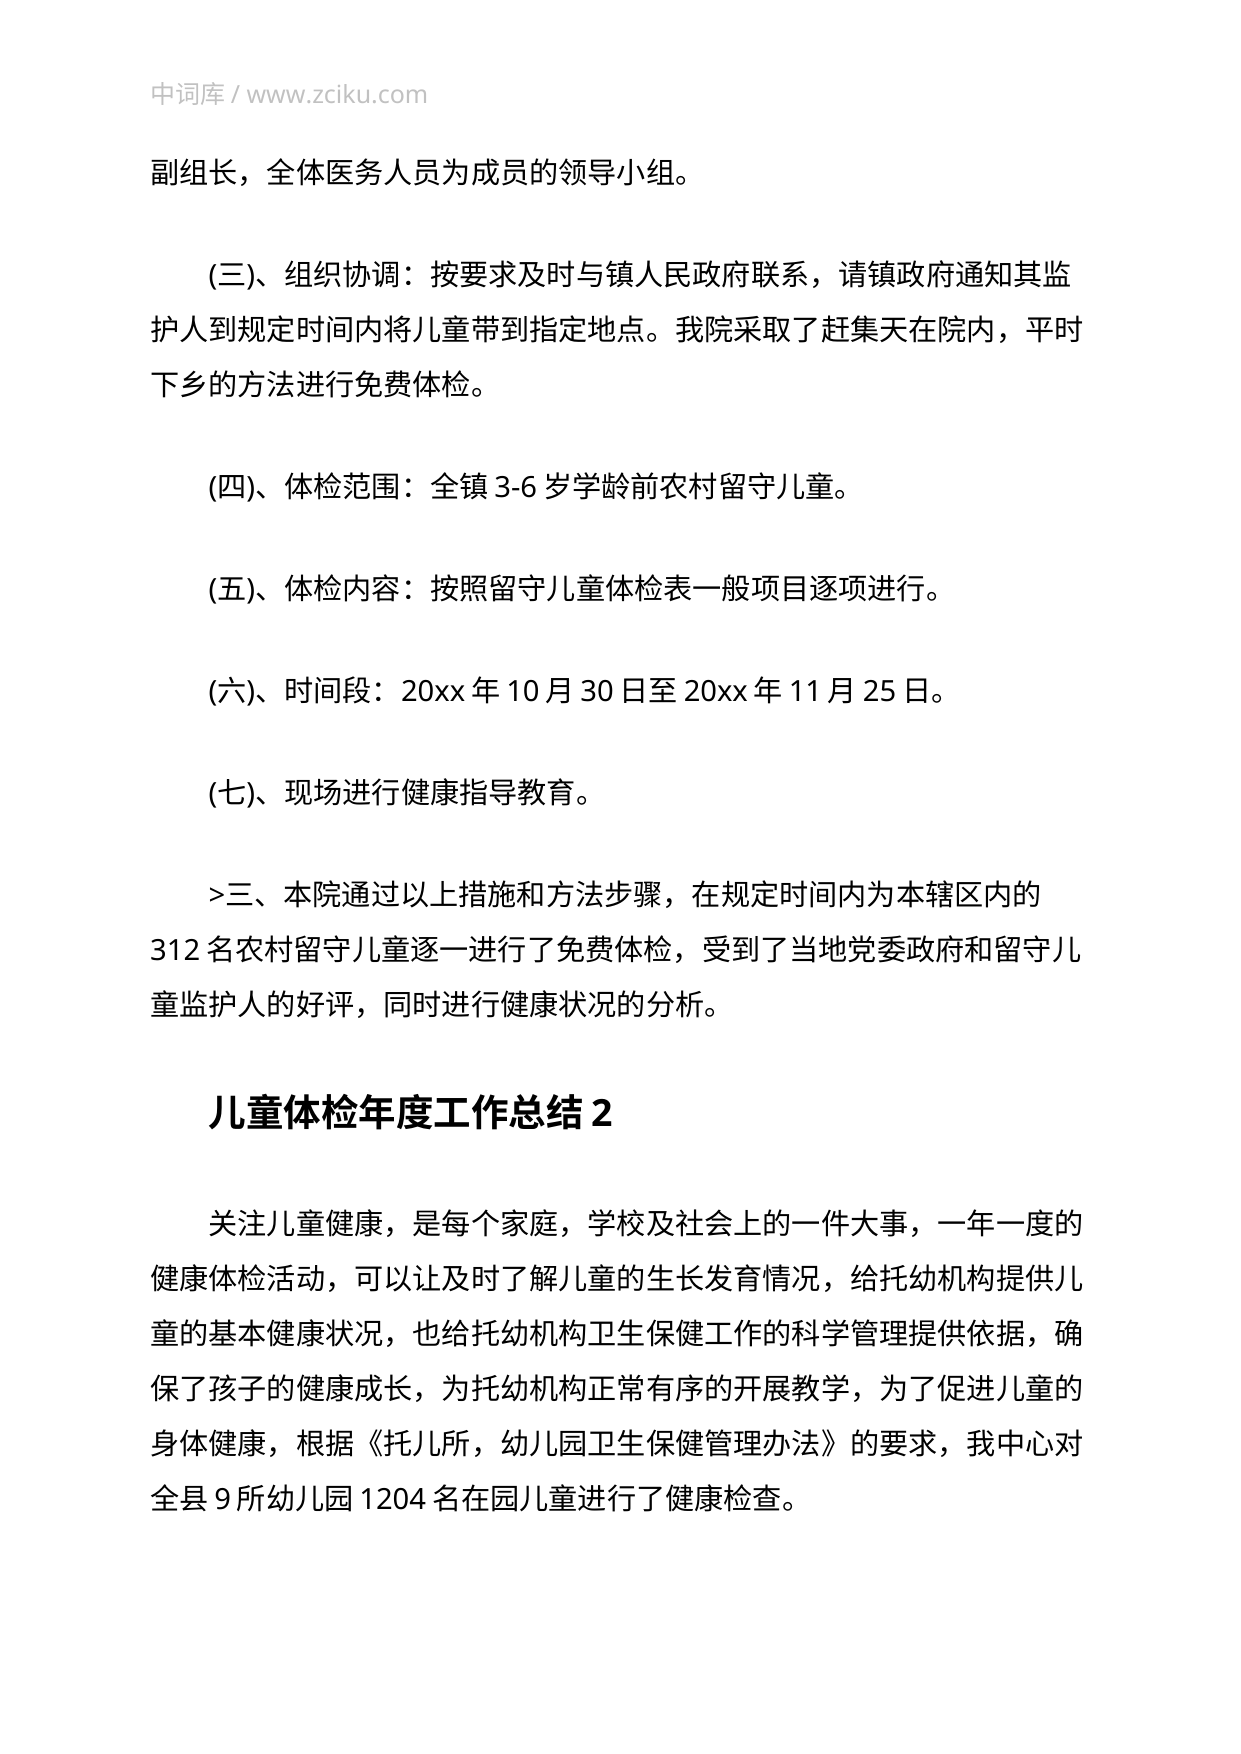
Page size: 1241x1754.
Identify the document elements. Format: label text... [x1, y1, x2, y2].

text (四)、体检范围：全镇3-6岁学龄前农村留守儿童。 [150, 463, 1090, 506]
text (三)、组织协调：按要求及时与镇人民政府联系，请镇政府通知其监护人到规定时间内将儿童带到指定地点。我院采取了赶集天在院内，平时下乡的方法进行免费体检。 [150, 252, 1090, 404]
text (六)、时间段：20xx年10月30日至20xx年11月25日。 [150, 667, 1090, 710]
text (五)、体检内容：按照留守儿童体检表一般项目逐项进行。 [150, 565, 1090, 608]
text (七)、现场进行健康指导教育。 [150, 769, 1090, 812]
text 关注儿童健康，是每个家庭，学校及社会上的一件大事，一年一度的健康体检活动，可以让及时了解儿童的生长发育情况，给托幼机构提供儿童的基本健康状况，也给托幼机构卫生保健工作的科学管理提供依据，确保了孩子的健康成长，为托幼机构正常有序的开展教学，为了促进儿童的身体健康，根据《托儿所，幼儿园卫生保健管理办法》的要求，我中心对全县9所幼儿园1204名在园儿童进行了健康检查。 [150, 1201, 1090, 1518]
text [150, 150, 1090, 192]
text 儿童体检年度工作总结2 [150, 1083, 1090, 1138]
text >三、本院通过以上措施和方法步骤，在规定时间内为本辖区内的312名农村留守儿童逐一进行了免费体检，受到了当地党委政府和留守儿童监护人的好评，同时进行健康状况的分析。 [150, 871, 1090, 1024]
